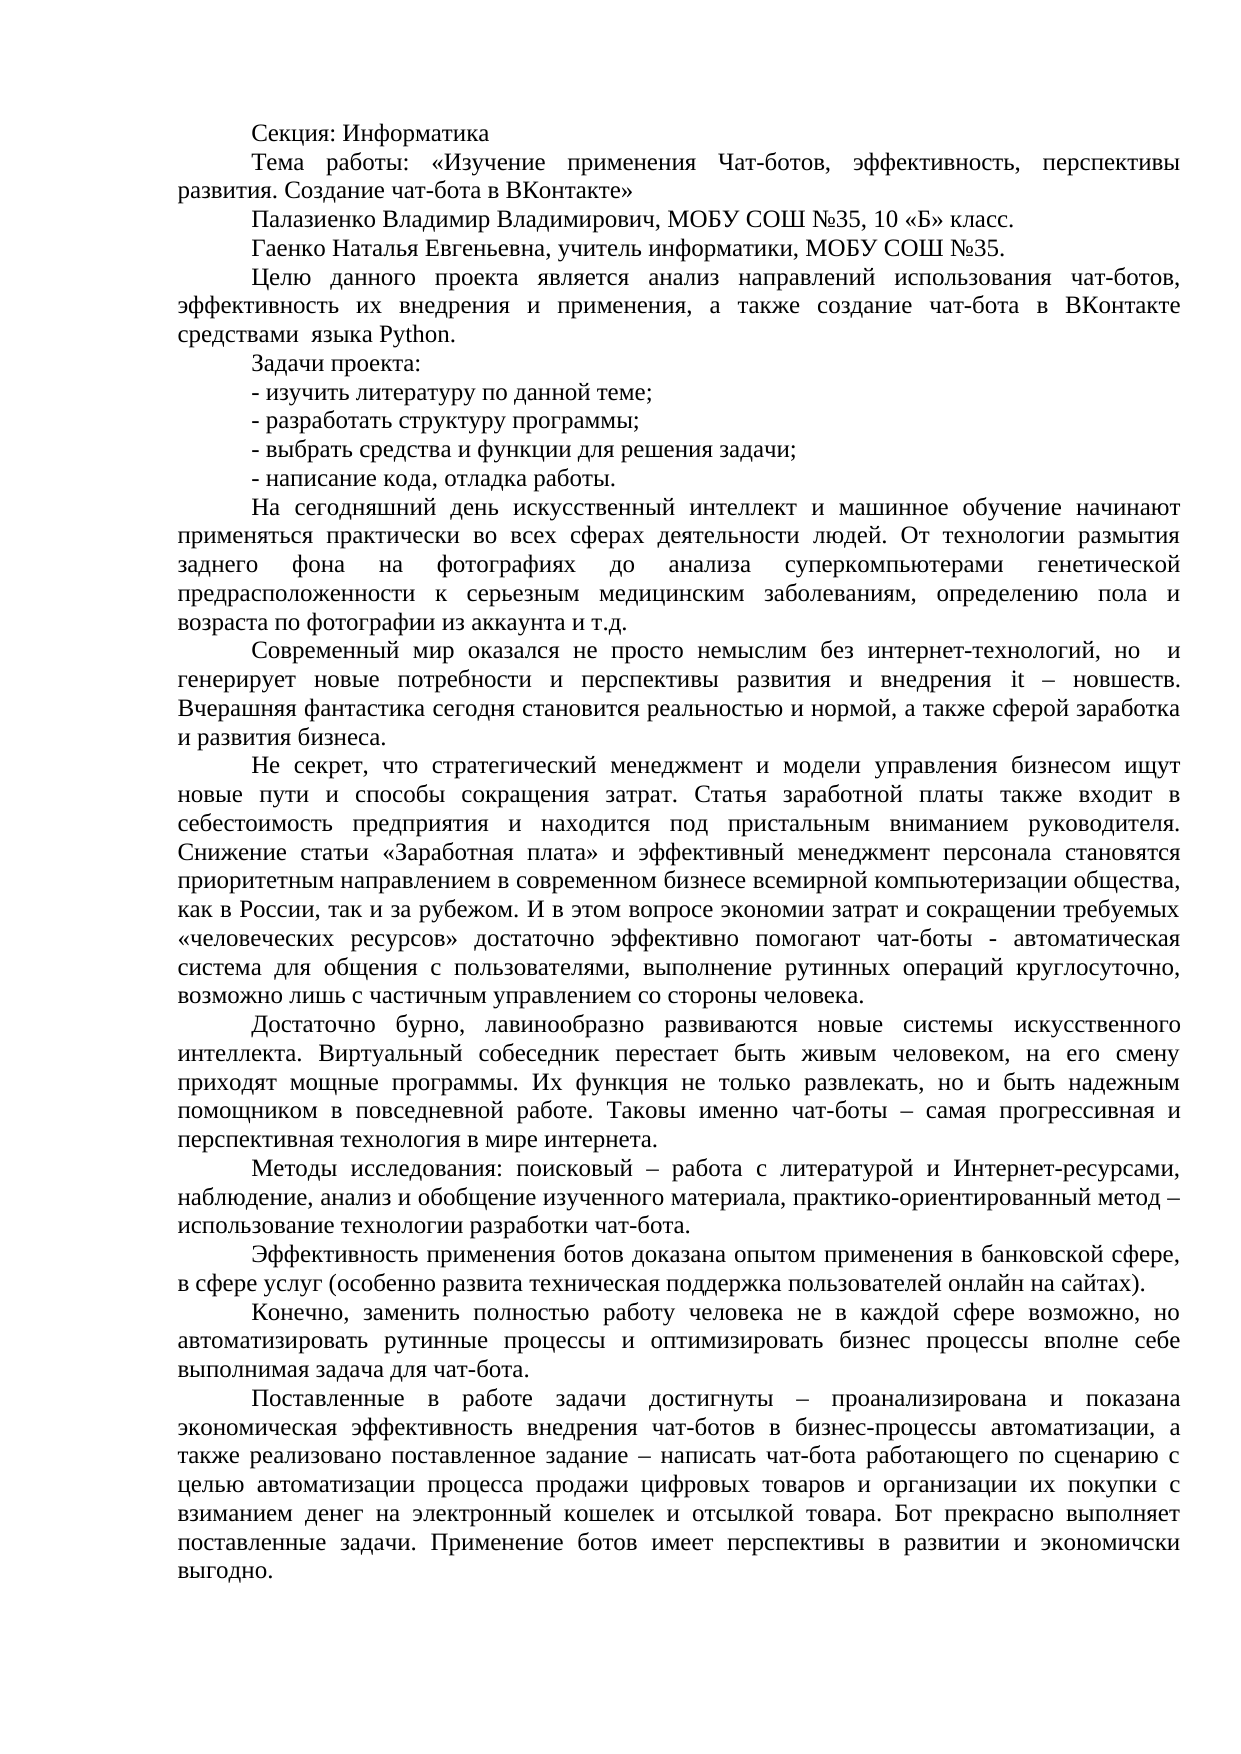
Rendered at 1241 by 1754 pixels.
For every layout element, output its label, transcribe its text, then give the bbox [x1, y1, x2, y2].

text - выбрать средства и функции для решения задачи; [177, 434, 1181, 463]
text Секция: Информатика [177, 118, 1181, 147]
text - разработать структуру программы; [177, 406, 1181, 434]
text Поставленные в работе задачи достигнуты – проанализирована и показана экономическая эффективность внедрения чат-ботов в бизнес-процессы автоматизации, а также реализовано поставленное задание – написать чат-бота работающего по сценарию с целью автоматизации процесса продажи цифровых товаров и организации их покупки с взиманием денег на электронный кошелек и отсылкой товара. Бот прекрасно выполняет поставленные задачи. Применение ботов имеет перспективы в развитии и экономичски выгодно. [177, 1383, 1181, 1584]
text Целю данного проекта является анализ направлений использования чат-ботов, эффективность их внедрения и применения, а также создание чат-бота в ВКонтакте средствами языка Python. [177, 262, 1181, 348]
text Достаточно бурно, лавинообразно развиваются новые системы искусственного интеллекта. Виртуальный собеседник перестает быть живым человеком, на его смену приходят мощные программы. Их функция не только развлекать, но и быть надежным помощником в повседневной работе. Таковы именно чат-боты – самая прогрессивная и перспективная технология в мире интернета. [177, 1009, 1181, 1153]
text Методы исследования: поисковый – работа с литературой и Интернет-ресурсами, наблюдение, анализ и обобщение изученного материала, практико-ориентированный метод – использование технологии разработки чат-бота. [177, 1153, 1181, 1239]
text Задачи проекта: [177, 348, 1181, 377]
text Эффективность применения ботов доказана опытом применения в банковской сфере, в сфере услуг (особенно развита техническая поддержка пользователей онлайн на сайтах). [177, 1239, 1181, 1297]
text Современный мир оказался не просто немыслим без интернет-технологий, но и генерирует новые потребности и перспективы развития и внедрения it – новшеств. Вчерашняя фантастика сегодня становится реальностью и нормой, а также сферой заработка и развития бизнеса. [177, 636, 1181, 751]
text Гаенко Наталья Евгеньевна, учитель информатики, МОБУ СОШ №35. [177, 233, 1181, 262]
text Палазиенко Владимир Владимирович, МОБУ СОШ №35, 10 «Б» класс. [177, 204, 1181, 233]
text - изучить литературу по данной теме; [177, 377, 1181, 406]
text Конечно, заменить полностью работу человека не в каждой сфере возможно, но автоматизировать рутинные процессы и оптимизировать бизнес процессы вполне себе выполнимая задача для чат-бота. [177, 1297, 1181, 1383]
text На сегодняшний день искусственный интеллект и машинное обучение начинают применяться практически во всех сферах деятельности людей. От технологии размытия заднего фона на фотографиях до анализа суперкомпьютерами генетической предрасположенности к серьезным медицинским заболеваниям, определению пола и возраста по фотографии из аккаунта и т.д. [177, 492, 1181, 636]
text - написание кода, отладка работы. [177, 463, 1181, 492]
text Тема работы: «Изучение применения Чат-ботов, эффективность, перспективы развития. Создание чат-бота в ВКонтакте» [177, 147, 1181, 204]
text Не секрет, что стратегический менеджмент и модели управления бизнесом ищут новые пути и способы сокращения затрат. Статья заработной платы также входит в себестоимость предприятия и находится под пристальным вниманием руководителя. Снижение статьи «Заработная плата» и эффективный менеджмент персонала становятся приоритетным направлением в современном бизнесе всемирной компьютеризации общества, как в России, так и за рубежом. И в этом вопросе экономии затрат и сокращении требуемых «человеческих ресурсов» достаточно эффективно помогают чат-боты - автоматическая система для общения с пользователями, выполнение рутинных операций круглосуточно, возможно лишь с частичным управлением со стороны человека. [177, 751, 1181, 1009]
